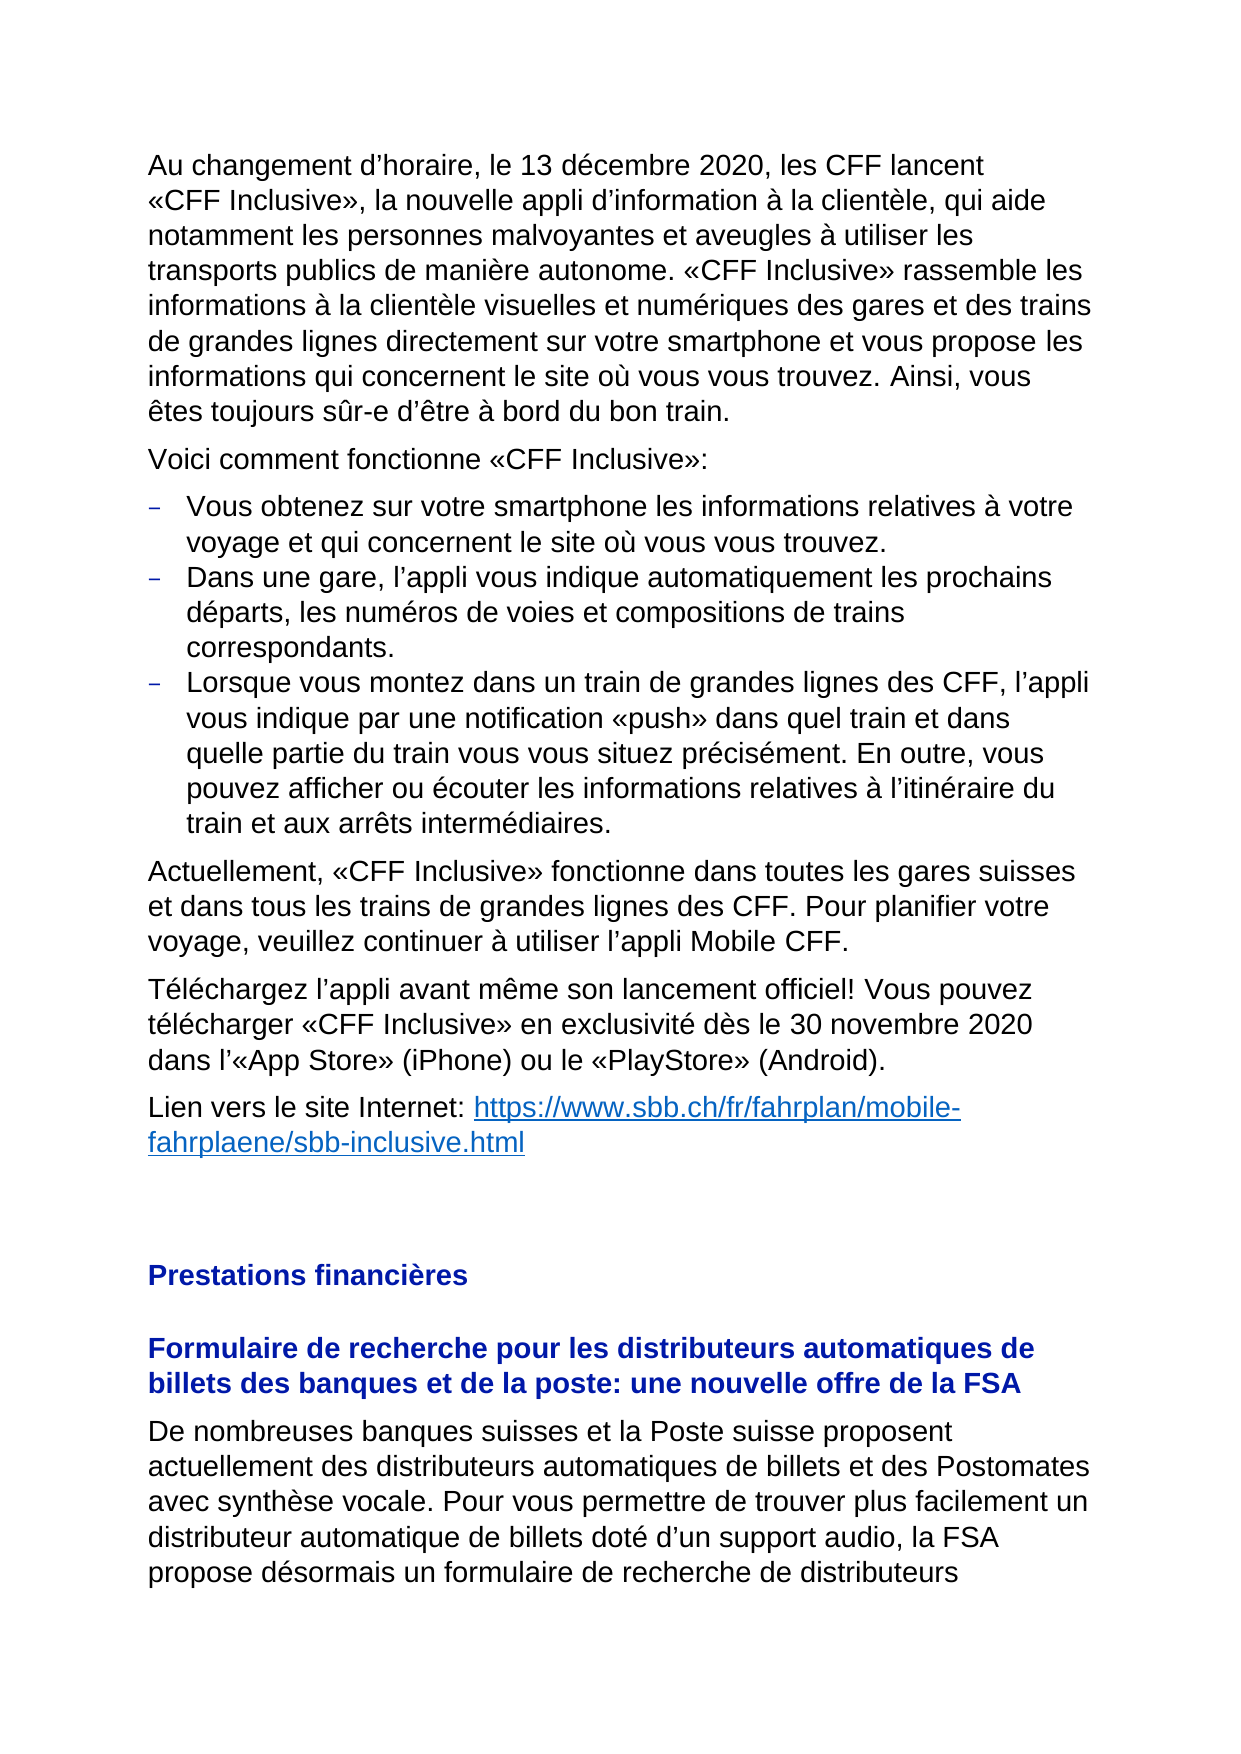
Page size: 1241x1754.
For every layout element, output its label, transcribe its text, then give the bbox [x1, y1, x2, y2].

list Lorsque vous montez dans un train de grandes lignes des CFF, l’appli vous indique par une notification «push» dans quel train et dans quelle partie du train vous vous situez précisément. En outre, vous pouvez afficher ou écouter les informations relatives à l’itinéraire du train et aux arrêts intermédiaires. [148, 666, 1093, 840]
text Actuellement, «CFF Inclusive» fonctionne dans toutes les gares suisses et dans tous les trains de grandes lignes des CFF. Pour planifier votre voyage, veuillez continuer à utiliser l’appli Mobile CFF. [148, 854, 1093, 958]
subtitle Formulaire de recherche pour les distributeurs automatiques de billets des banques et de la poste: une nouvelle offre de la FSA [148, 1331, 1093, 1400]
text Lien vers le site Internet: https://www.sbb.ch/fr/fahrplan/mobile-fahrplaene/sbb-inclusive.html [148, 1090, 1093, 1159]
text Téléchargez l’appli avant même son lancement officiel! Vous pouvez télécharger «CFF Inclusive» en exclusivité dès le 30 novembre 2020 dans l’«App Store» (iPhone) ou le «PlayStore» (Android). [148, 972, 1093, 1076]
text Voici comment fonctionne «CFF Inclusive»: [148, 442, 1093, 475]
text Au changement d’horaire, le 13 décembre 2020, les CFF lancent «CFF Inclusive», la nouvelle appli d’information à la clientèle, qui aide notamment les personnes malvoyantes et aveugles à utiliser les transports publics de manière autonome. «CFF Inclusive» rassemble les informations à la clientèle visuelles et numériques des gares et des trains de grandes lignes directement sur votre smartphone et vous propose les informations qui concernent le site où vous vous trouvez. Ainsi, vous êtes toujours sûr-e d’être à bord du bon train. [148, 148, 1093, 428]
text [148, 1414, 1093, 1588]
list Dans une gare, l’appli vous indique automatiquement les prochains départs, les numéros de voies et compositions de trains correspondants. [148, 560, 1093, 664]
subtitle Prestations financières [148, 1258, 1093, 1292]
list Vous obtenez sur votre smartphone les informations relatives à votre voyage et qui concernent le site où vous vous trouvez. [148, 489, 1093, 558]
